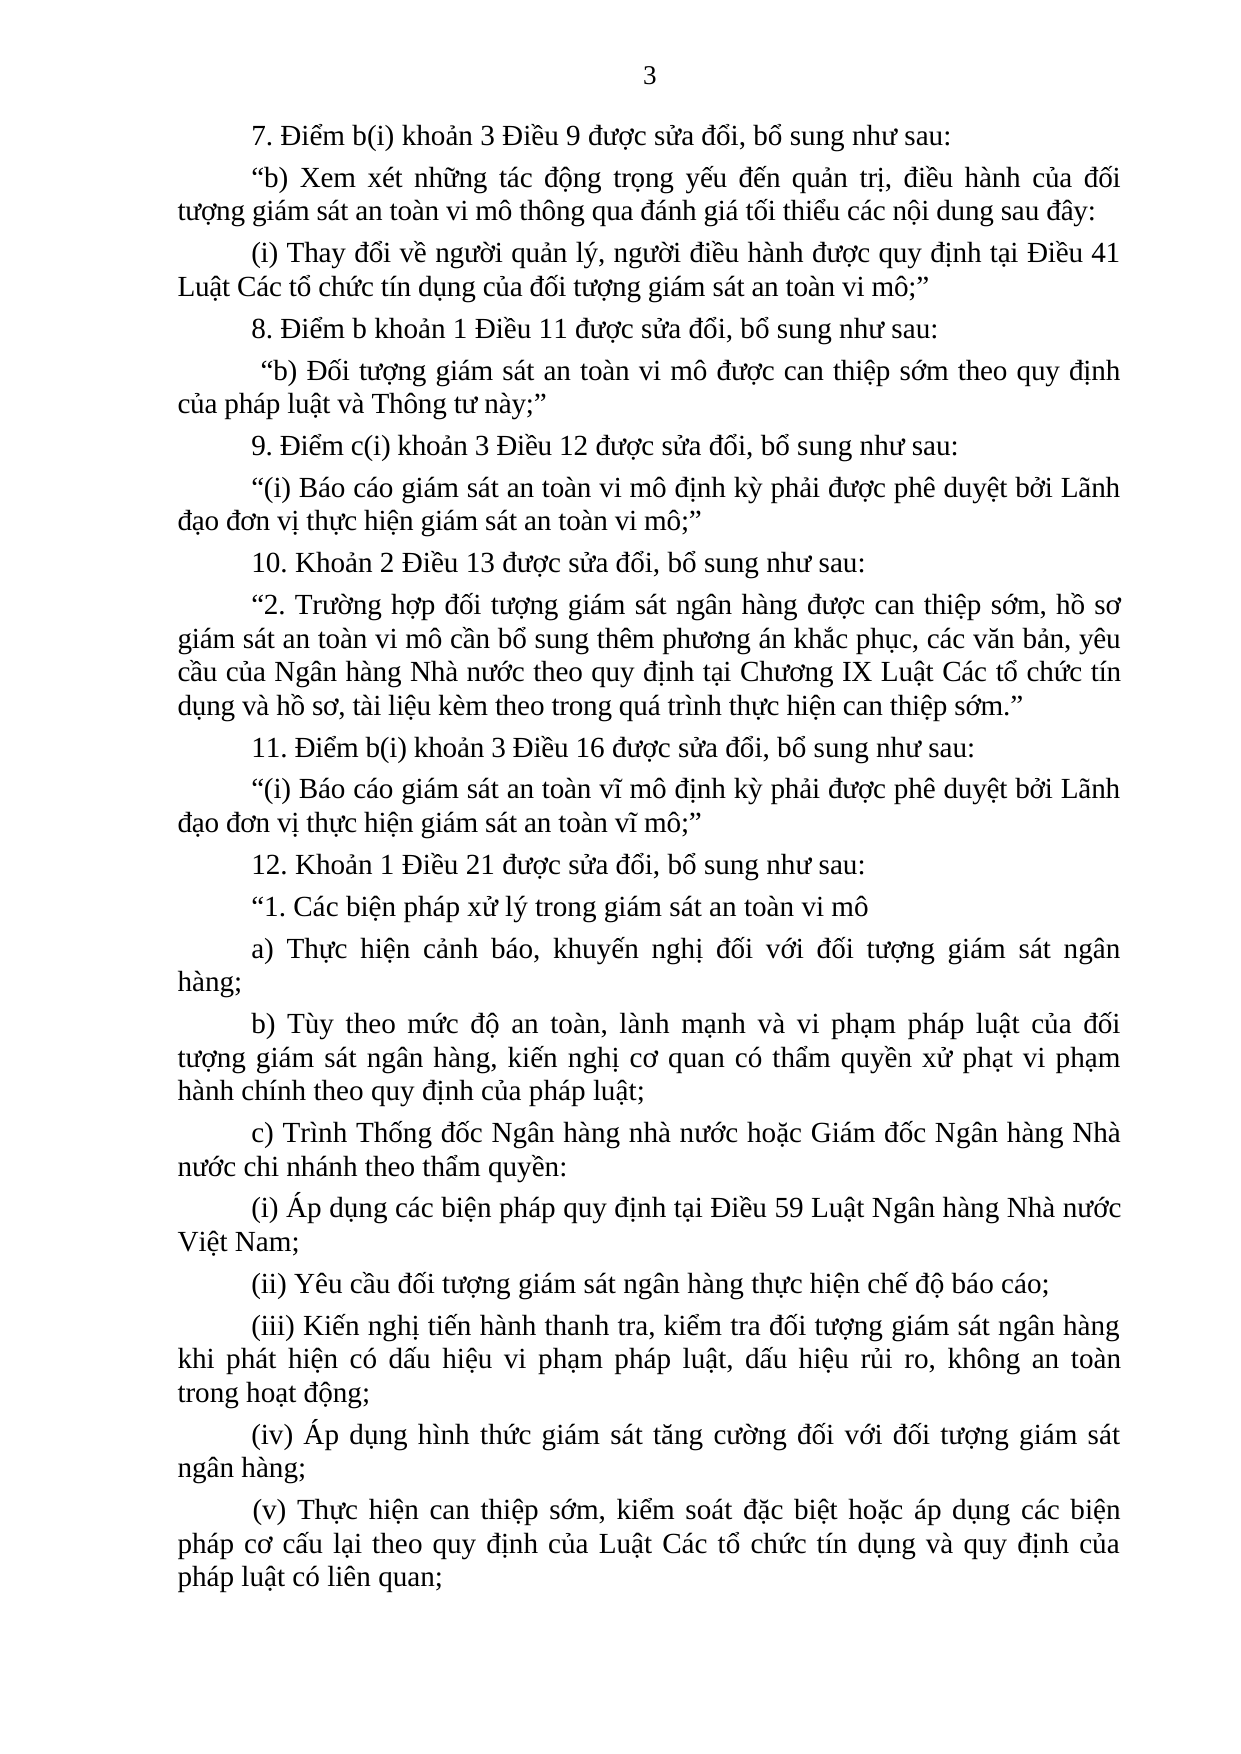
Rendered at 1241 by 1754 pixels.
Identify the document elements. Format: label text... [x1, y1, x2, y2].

text (ii) Yêu cầu đối tượng giám sát ngân hàng thực hiện chế độ báo cáo; [177, 1266, 1122, 1299]
text (i) Áp dụng các biện pháp quy định tại Điều 59 Luật Ngân hàng Nhà nước Việt Nam; [177, 1191, 1122, 1258]
text (iii) Kiến nghị tiến hành thanh tra, kiểm tra đối tượng giám sát ngân hàng khi phát hiện có dấu hiệu vi phạm pháp luật, dấu hiệu rủi ro, không an toàn trong hoạt động; [177, 1308, 1122, 1408]
text “b) Xem xét những tác động trọng yếu đến quản trị, điều hành của đối tượng giám sát an toàn vi mô thông qua đánh giá tối thiểu các nội dung sau đây: [177, 160, 1122, 227]
text 10. Khoản 2 Điều 13 được sửa đổi, bổ sung như sau: [177, 545, 1122, 579]
text “b) Đối tượng giám sát an toàn vi mô được can thiệp sớm theo quy định của pháp luật và Thông tư này;” [177, 353, 1122, 420]
text 11. Điểm b(i) khoản 3 Điều 16 được sửa đổi, bổ sung như sau: [177, 730, 1122, 763]
text “1. Các biện pháp xử lý trong giám sát an toàn vi mô [177, 889, 1122, 922]
text 12. Khoản 1 Điều 21 được sửa đổi, bổ sung như sau: [177, 847, 1122, 881]
text “(i) Báo cáo giám sát an toàn vĩ mô định kỳ phải được phê duyệt bởi Lãnh đạo đơn vị thực hiện giám sát an toàn vĩ mô;” [177, 772, 1122, 839]
text a) Thực hiện cảnh báo, khuyến nghị đối với đối tượng giám sát ngân hàng; [177, 931, 1122, 998]
text “2. Trường hợp đối tượng giám sát ngân hàng được can thiệp sớm, hồ sơ giám sát an toàn vi mô cần bổ sung thêm phương án khắc phục, các văn bản, yêu cầu của Ngân hàng Nhà nước theo quy định tại Chương IX Luật Các tổ chức tín dụng và hồ sơ, tài liệu kèm theo trong quá trình thực hiện can thiệp sớm.” [177, 587, 1122, 721]
text 9. Điểm c(i) khoản 3 Điều 12 được sửa đổi, bổ sung như sau: [177, 428, 1122, 462]
text b) Tùy theo mức độ an toàn, lành mạnh và vi phạm pháp luật của đối tượng giám sát ngân hàng, kiến nghị cơ quan có thẩm quyền xử phạt vi phạm hành chính theo quy định của pháp luật; [177, 1006, 1122, 1107]
text (v) Thực hiện can thiệp sớm, kiểm soát đặc biệt hoặc áp dụng các biện pháp cơ cấu lại theo quy định của Luật Các tổ chức tín dụng và quy định của pháp luật có liên quan; [177, 1492, 1122, 1593]
text “(i) Báo cáo giám sát an toàn vi mô định kỳ phải được phê duyệt bởi Lãnh đạo đơn vị thực hiện giám sát an toàn vi mô;” [177, 470, 1122, 537]
text 8. Điểm b khoản 1 Điều 11 được sửa đổi, bổ sung như sau: [177, 311, 1122, 344]
text (i) Thay đổi về người quản lý, người điều hành được quy định tại Điều 41 Luật Các tổ chức tín dụng của đối tượng giám sát an toàn vi mô;” [177, 235, 1122, 302]
text 7. Điểm b(i) khoản 3 Điều 9 được sửa đổi, bổ sung như sau: [177, 118, 1122, 152]
text (iv) Áp dụng hình thức giám sát tăng cường đối với đối tượng giám sát ngân hàng; [177, 1417, 1122, 1484]
text c) Trình Thống đốc Ngân hàng nhà nước hoặc Giám đốc Ngân hàng Nhà nước chi nhánh theo thẩm quyền: [177, 1115, 1122, 1182]
